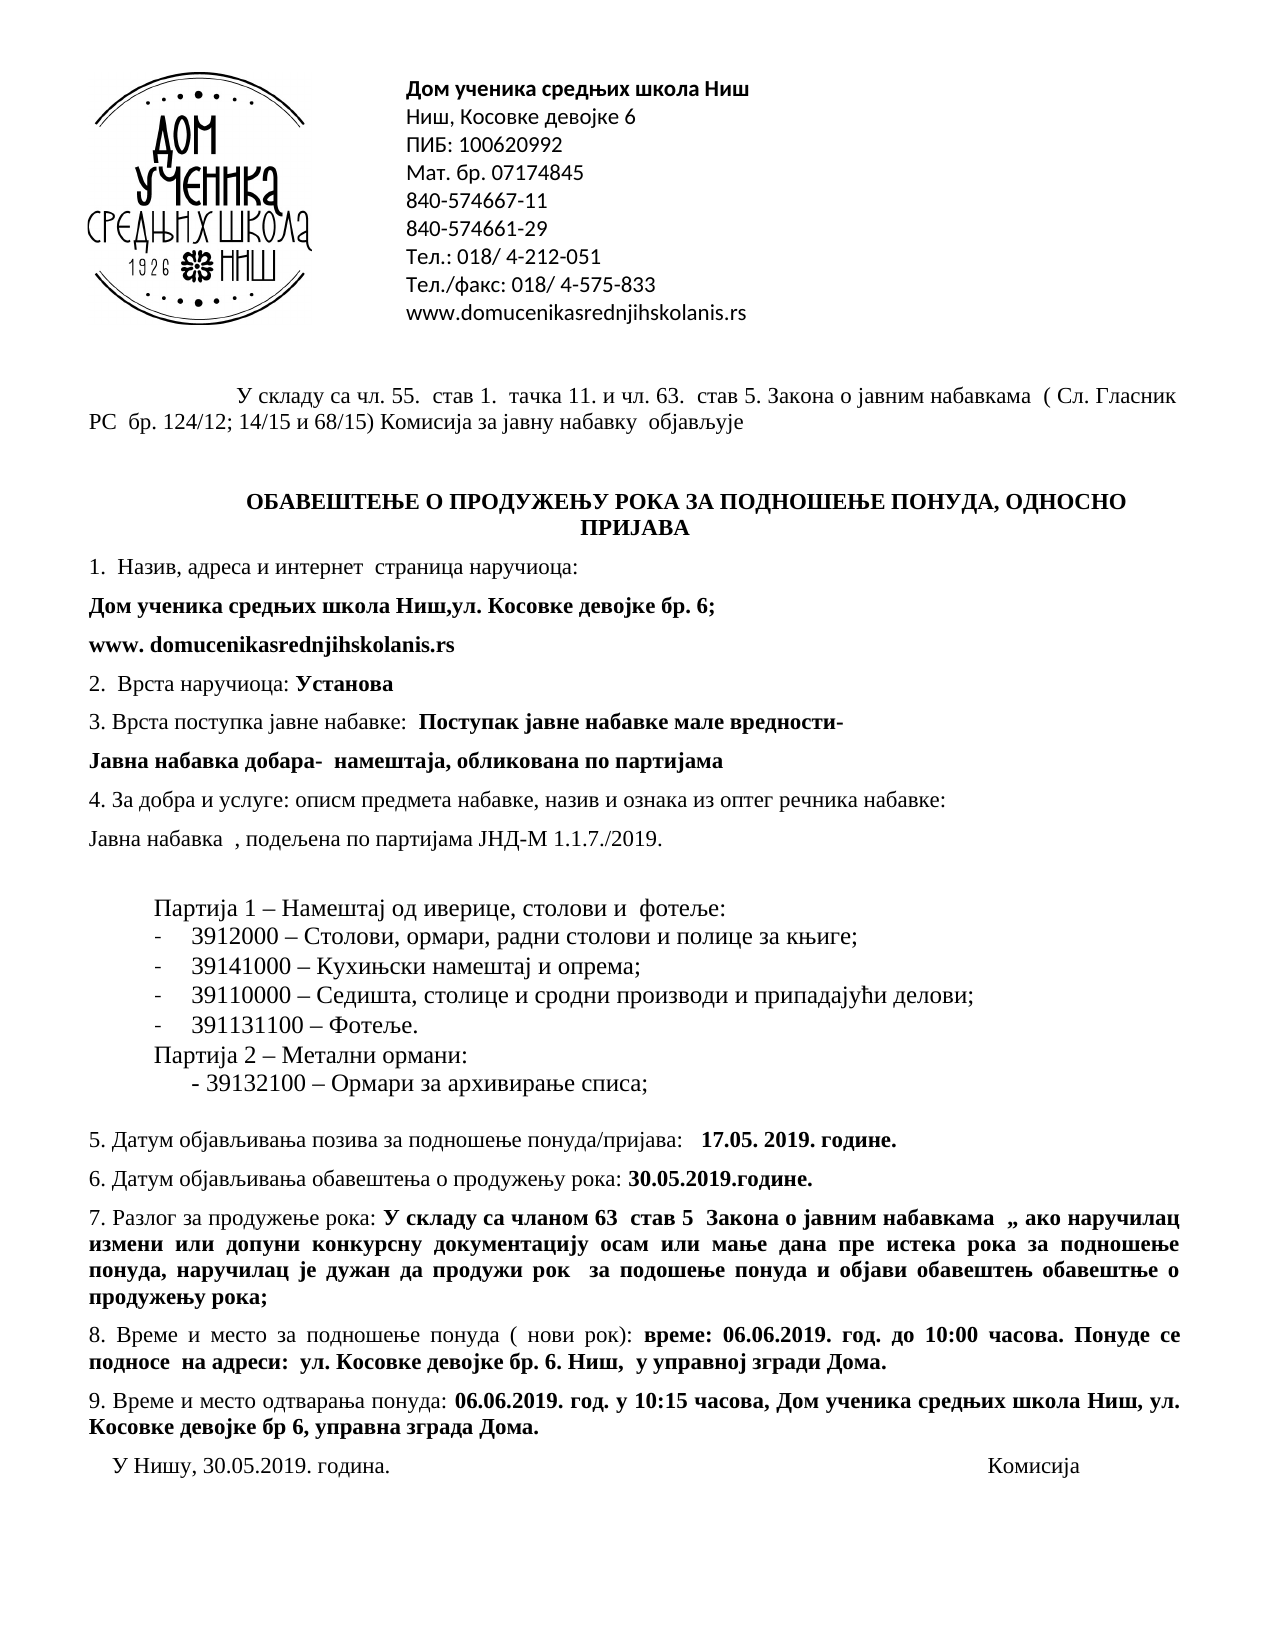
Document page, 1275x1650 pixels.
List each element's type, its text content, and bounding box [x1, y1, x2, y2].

text 7. Разлог за продужење рока: У складу са чланом 63 став 5 Закона о јавним набавкама „ ако наручилац измени или допуни конкурсну документацију осам или мање дана пре истека рока за подношење понуда, наручилац је дужан да продужи рок за подошење понуда и објави обавештењ обавештње о продужењу рока; [89, 1204, 1181, 1309]
text Дом ученика средњих школа Ниш,ул. Косовке девојке бр. 6; [89, 592, 1181, 618]
text Дом ученика средњих школа Ниш [312, 74, 1181, 102]
text Ниш, Косовке девојке 6 [312, 102, 1181, 130]
list 3912000 – Столови, ормари, радни столови и полице за књиге; [154, 921, 1201, 951]
text ПИБ: 100620992 [312, 130, 1181, 158]
text 8. Време и место за подношење понуда ( нови рок): време: 06.06.2019. год. до 10:00 часова. Понуде се подносе на адреси: ул. Косовке девојке бр. 6. Ниш, у управној згради Дома. [89, 1322, 1181, 1374]
text ОБАВЕШТЕЊЕ О ПРОДУЖЕЊУ РОКА ЗА ПОДНОШЕЊЕ ПОНУДА, ОДНОСНО ПРИЈАВА [89, 488, 1181, 541]
list 39141000 – Кухињски намештај и опрема; [154, 951, 1201, 981]
text Мат. бр. 07174845 [312, 158, 1181, 186]
text www.domucenikasrednjihskolanis.rs [89, 298, 1181, 326]
text 3. Врста поступка јавне набавке: Поступак јавне набавке мале вредности- [89, 708, 1181, 735]
text Јавна набавка добара- намештаја, обликована по партијама [89, 747, 1181, 774]
list 391131100 – Фотеље. [154, 1010, 1201, 1040]
text 1. Назив, адреса и интернет страница наручиоца: [89, 553, 1181, 579]
text 5. Датум објављивања позива за подношење понуда/пријава: 17.05. 2019. године. [89, 1126, 1181, 1152]
list Партија 1 – Намештај од иверице, столови и фотеље: [154, 893, 1201, 921]
list - 39132100 – Ормари за архивирање списа; [191, 1068, 1201, 1097]
text 840-574661-29 [312, 214, 1181, 242]
picture [87, 72, 312, 325]
text 9. Време и место одтварања понуда: 06.06.2019. год. у 10:15 часова, Дом ученика средњих школа Ниш, ул. Косовке девојке бр 6, управна зграда Дома. [89, 1387, 1181, 1439]
text Тел./факс: 018/ 4-575-833 [312, 270, 1181, 298]
text Партија 2 – Метални ормани: [154, 1040, 1201, 1068]
text У Нишу, 30.05.2019. година. Комисија [89, 1452, 1181, 1478]
text Тел.: 018/ 4-212-051 [312, 242, 1181, 270]
text 2. Врста наручиоца: Установа [89, 669, 1181, 696]
text 840-574667-11 [312, 186, 1181, 214]
text 4. За добра и услуге: описм предмета набавке, назив и ознака из оптег речника набавке: [89, 786, 1181, 812]
text 6. Датум објављивања обавештења о продужењу рока: 30.05.2019.године. [89, 1165, 1181, 1191]
text Јавна набавка , подељена по партијама ЈНД-М 1.1.7./2019. [89, 825, 1181, 851]
list 39110000 – Седишта, столице и сродни производи и припадајући делови; [154, 981, 1201, 1010]
text www. domucenikasrednjihskolanis.rs [89, 631, 1181, 657]
text У складу са чл. 55. став 1. тачка 11. и чл. 63. став 5. Закона о јавним набавкама ( Сл. Гласник РС бр. 124/12; 14/15 и 68/15) Комисија за јавну набавку објављује [89, 382, 1181, 435]
